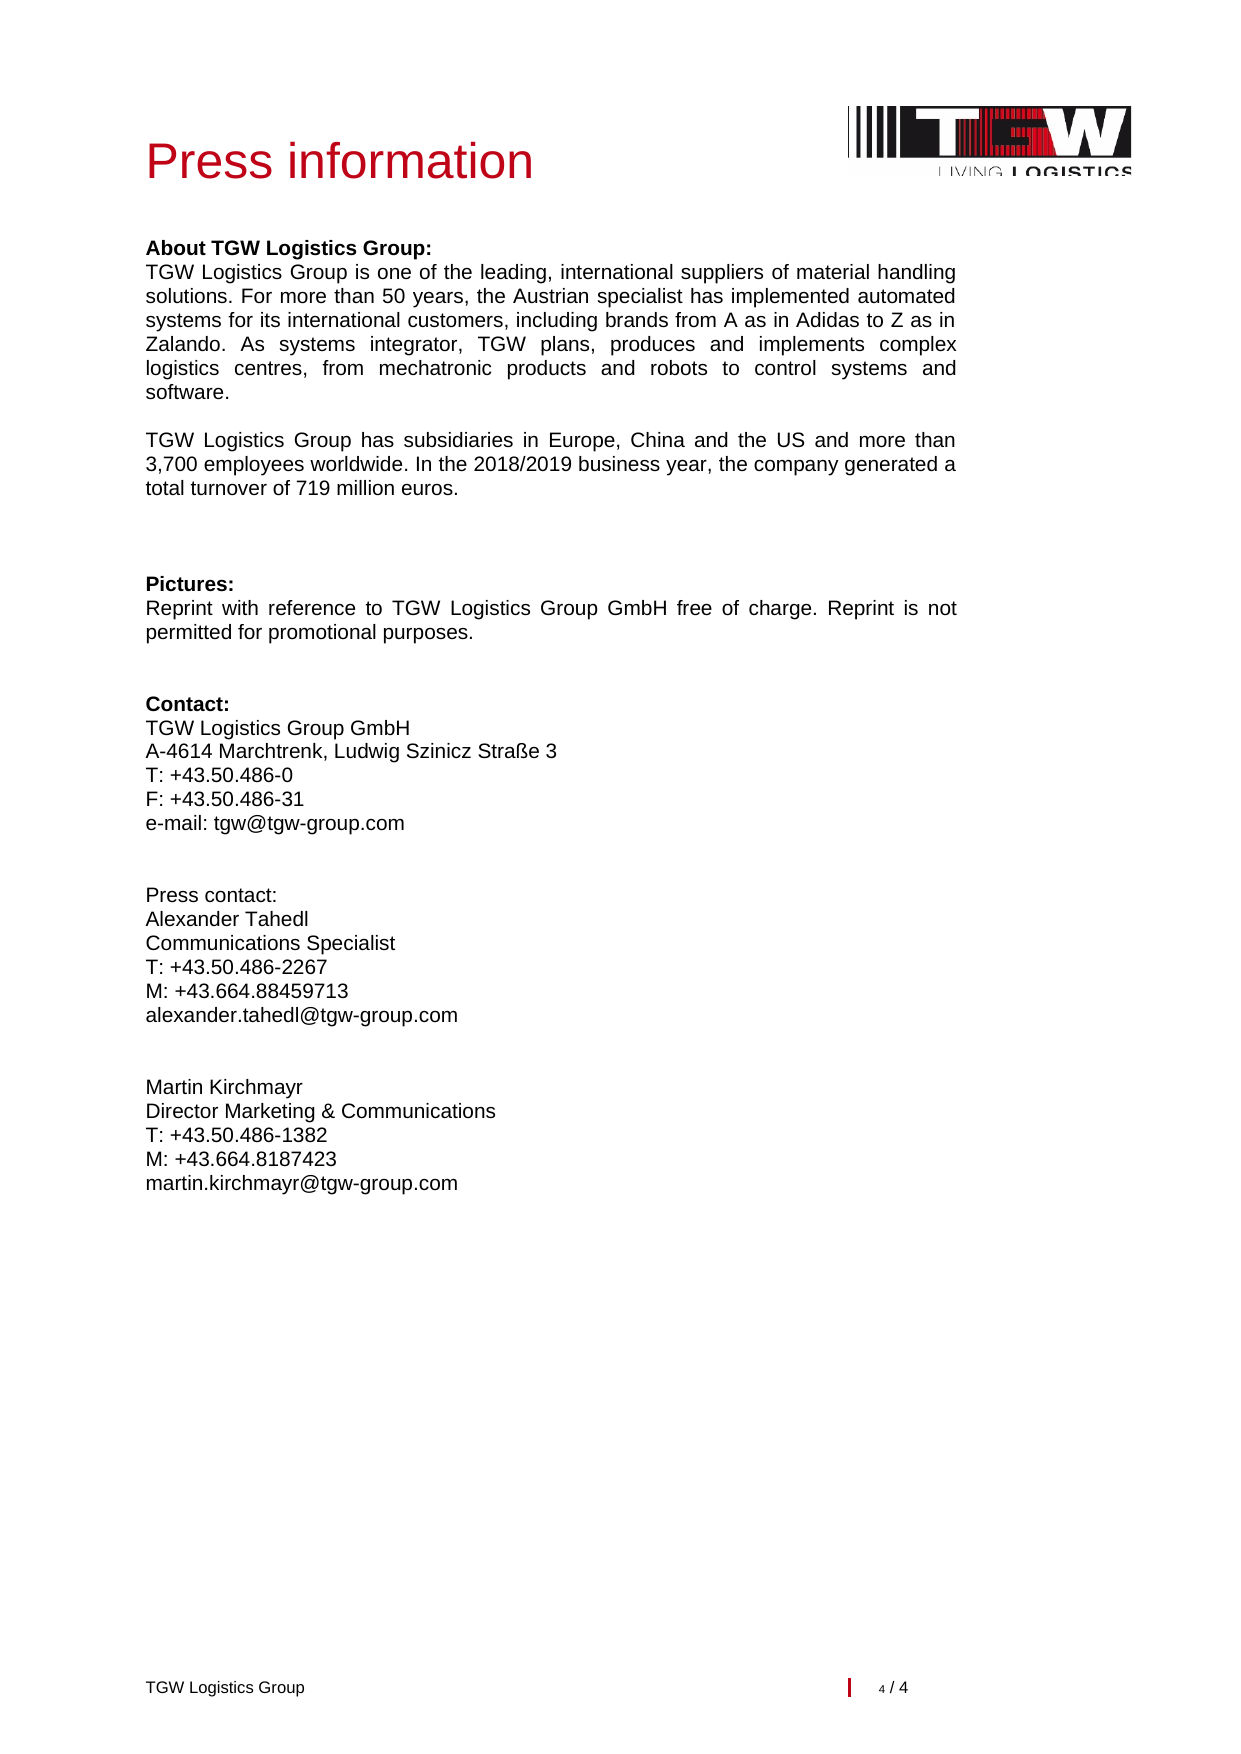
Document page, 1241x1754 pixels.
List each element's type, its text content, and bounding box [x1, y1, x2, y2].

text Press contact: [145, 883, 957, 907]
text Reprint with reference to TGW Logistics Group GmbH free of charge. Reprint is not permitted for promotional purposes. [145, 596, 957, 643]
text TGW Logistics Group is one of the leading, international suppliers of material handling solutions. For more than 50 years, the Austrian specialist has implemented automated systems for its international customers, including brands from A as in Adidas to Z as in Zalando. As systems integrator, TGW plans, produces and implements complex logistics centres, from mechatronic products and robots to control systems and software. [145, 260, 957, 404]
text A-4614 Marchtrenk, Ludwig Szinicz Straße 3 [145, 739, 957, 763]
text TGW Logistics Group GmbH [145, 715, 957, 739]
text Alexander Tahedl [145, 907, 957, 931]
text T: +43.50.486-0 [145, 763, 957, 787]
text alexander.tahedl@tgw-group.com [145, 1003, 957, 1027]
text M: +43.664.8187423 [145, 1147, 957, 1171]
text Director Marketing & Communications [145, 1099, 957, 1123]
text martin.kirchmayr@tgw-group.com [145, 1171, 957, 1194]
text About TGW Logistics Group: [145, 236, 957, 260]
text Pictures: [145, 572, 957, 596]
text TGW Logistics Group has subsidiaries in Europe, China and the US and more than 3,700 employees worldwide. In the 2018/2019 business year, the company generated a total turnover of 719 million euros. [145, 428, 957, 500]
text M: +43.664.88459713 [145, 979, 957, 1003]
text T: +43.50.486-2267 [145, 955, 957, 979]
text Communications Specialist [145, 931, 957, 955]
text T: +43.50.486-1382 [145, 1123, 957, 1147]
text Contact: [145, 691, 957, 715]
text F: +43.50.486-31 [145, 787, 957, 811]
text e-mail: tgw@tgw-group.com [145, 811, 957, 835]
text Martin Kirchmayr [145, 1075, 957, 1099]
picture [846, 106, 1132, 176]
